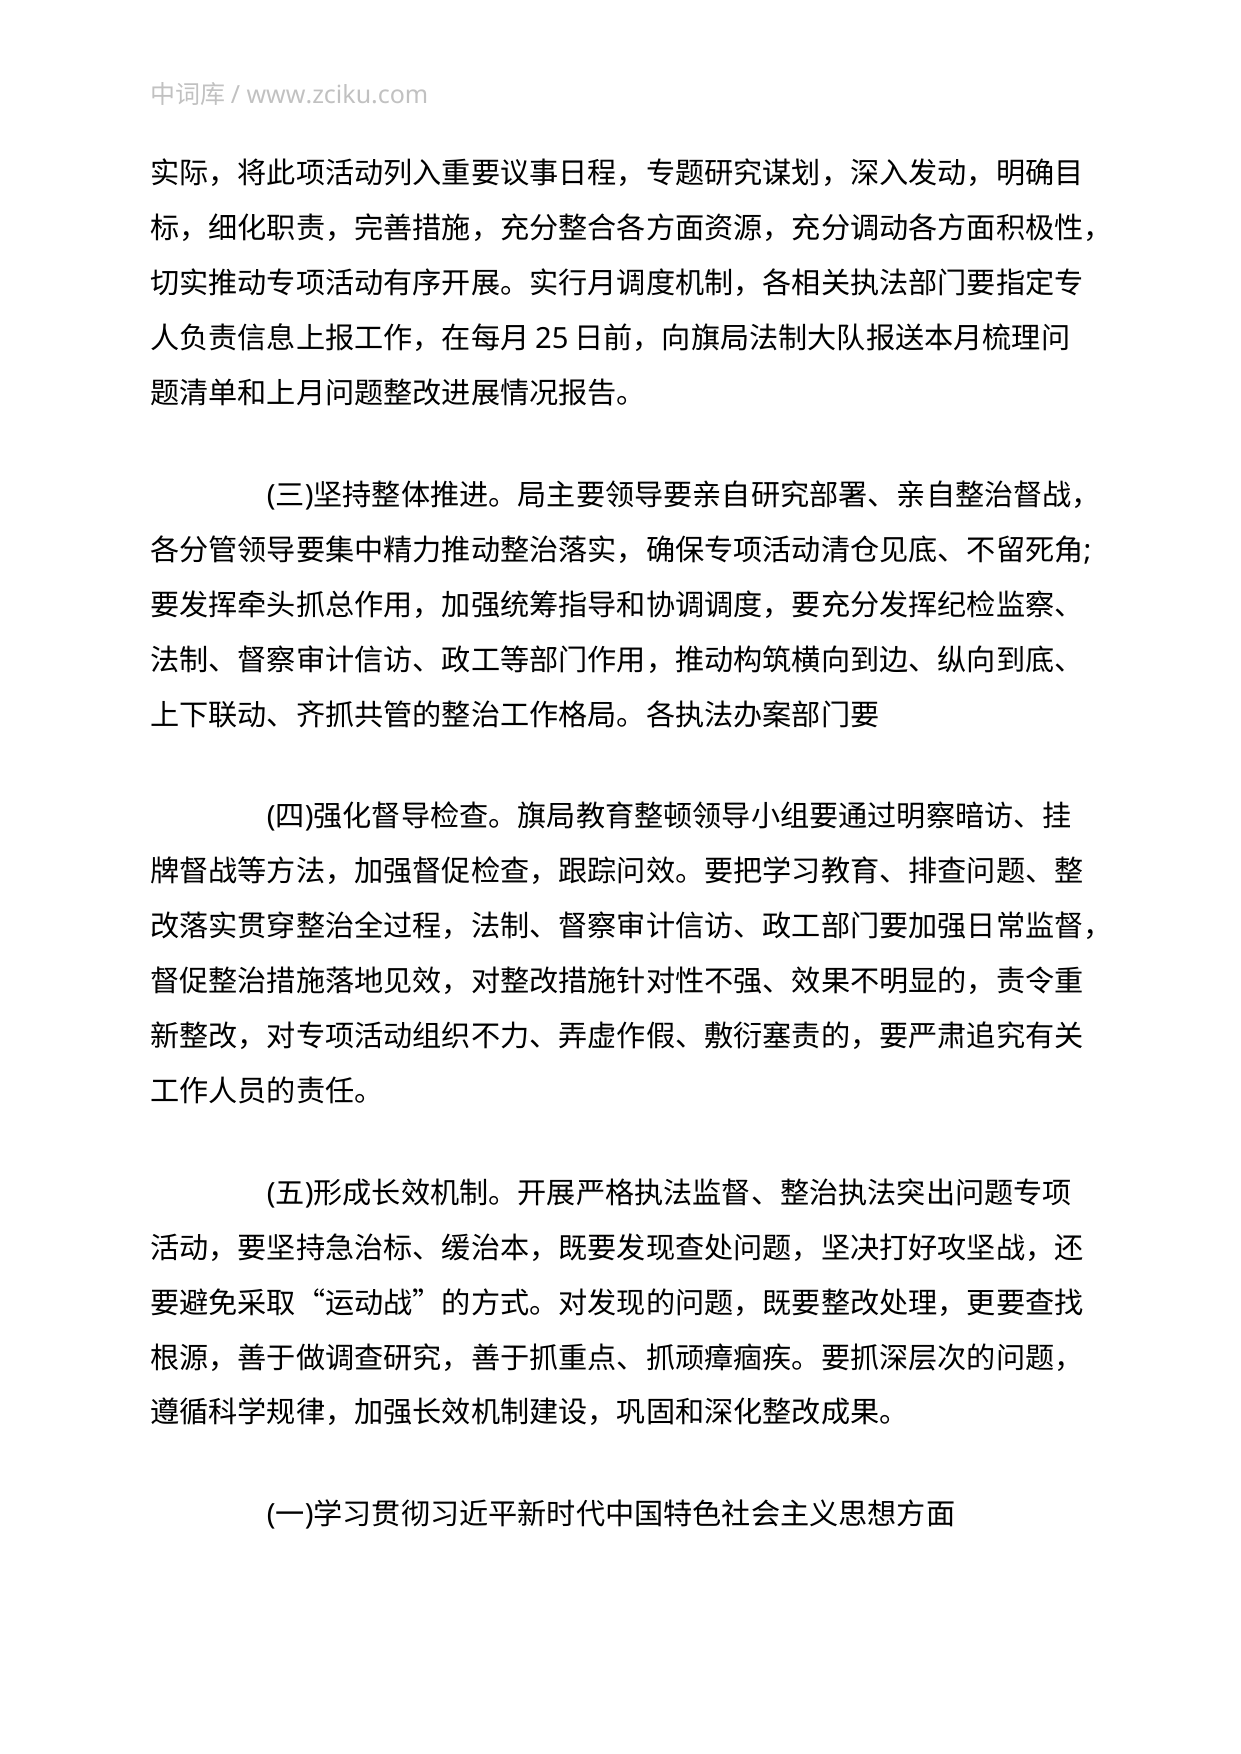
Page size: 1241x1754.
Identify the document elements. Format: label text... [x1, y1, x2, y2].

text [150, 150, 1090, 412]
text (五)形成长效机制。开展严格执法监督、整治执法突出问题专项活动，要坚持急治标、缓治本，既要发现查处问题，坚决打好攻坚战，还要避免采取“运动战”的方式。对发现的问题，既要整改处理，更要查找根源，善于做调查研究，善于抓重点、抓顽瘴痼疾。要抓深层次的问题，遵循科学规律，加强长效机制建设，巩固和深化整改成果。 [150, 1169, 1090, 1431]
text (四)强化督导检查。旗局教育整顿领导小组要通过明察暗访、挂牌督战等方法，加强督促检查，跟踪问效。要把学习教育、排查问题、整改落实贯穿整治全过程，法制、督察审计信访、政工部门要加强日常监督，督促整治措施落地见效，对整改措施针对性不强、效果不明显的，责令重新整改，对专项活动组织不力、弄虚作假、敷衍塞责的，要严肃追究有关工作人员的责任。 [150, 793, 1090, 1110]
text (三)坚持整体推进。局主要领导要亲自研究部署、亲自整治督战，各分管领导要集中精力推动整治落实，确保专项活动清仓见底、不留死角;要发挥牵头抓总作用，加强统筹指导和协调调度，要充分发挥纪检监察、法制、督察审计信访、政工等部门作用，推动构筑横向到边、纵向到底、上下联动、齐抓共管的整治工作格局。各执法办案部门要 [150, 471, 1090, 733]
text (一)学习贯彻习近平新时代中国特色社会主义思想方面 [150, 1491, 1090, 1533]
